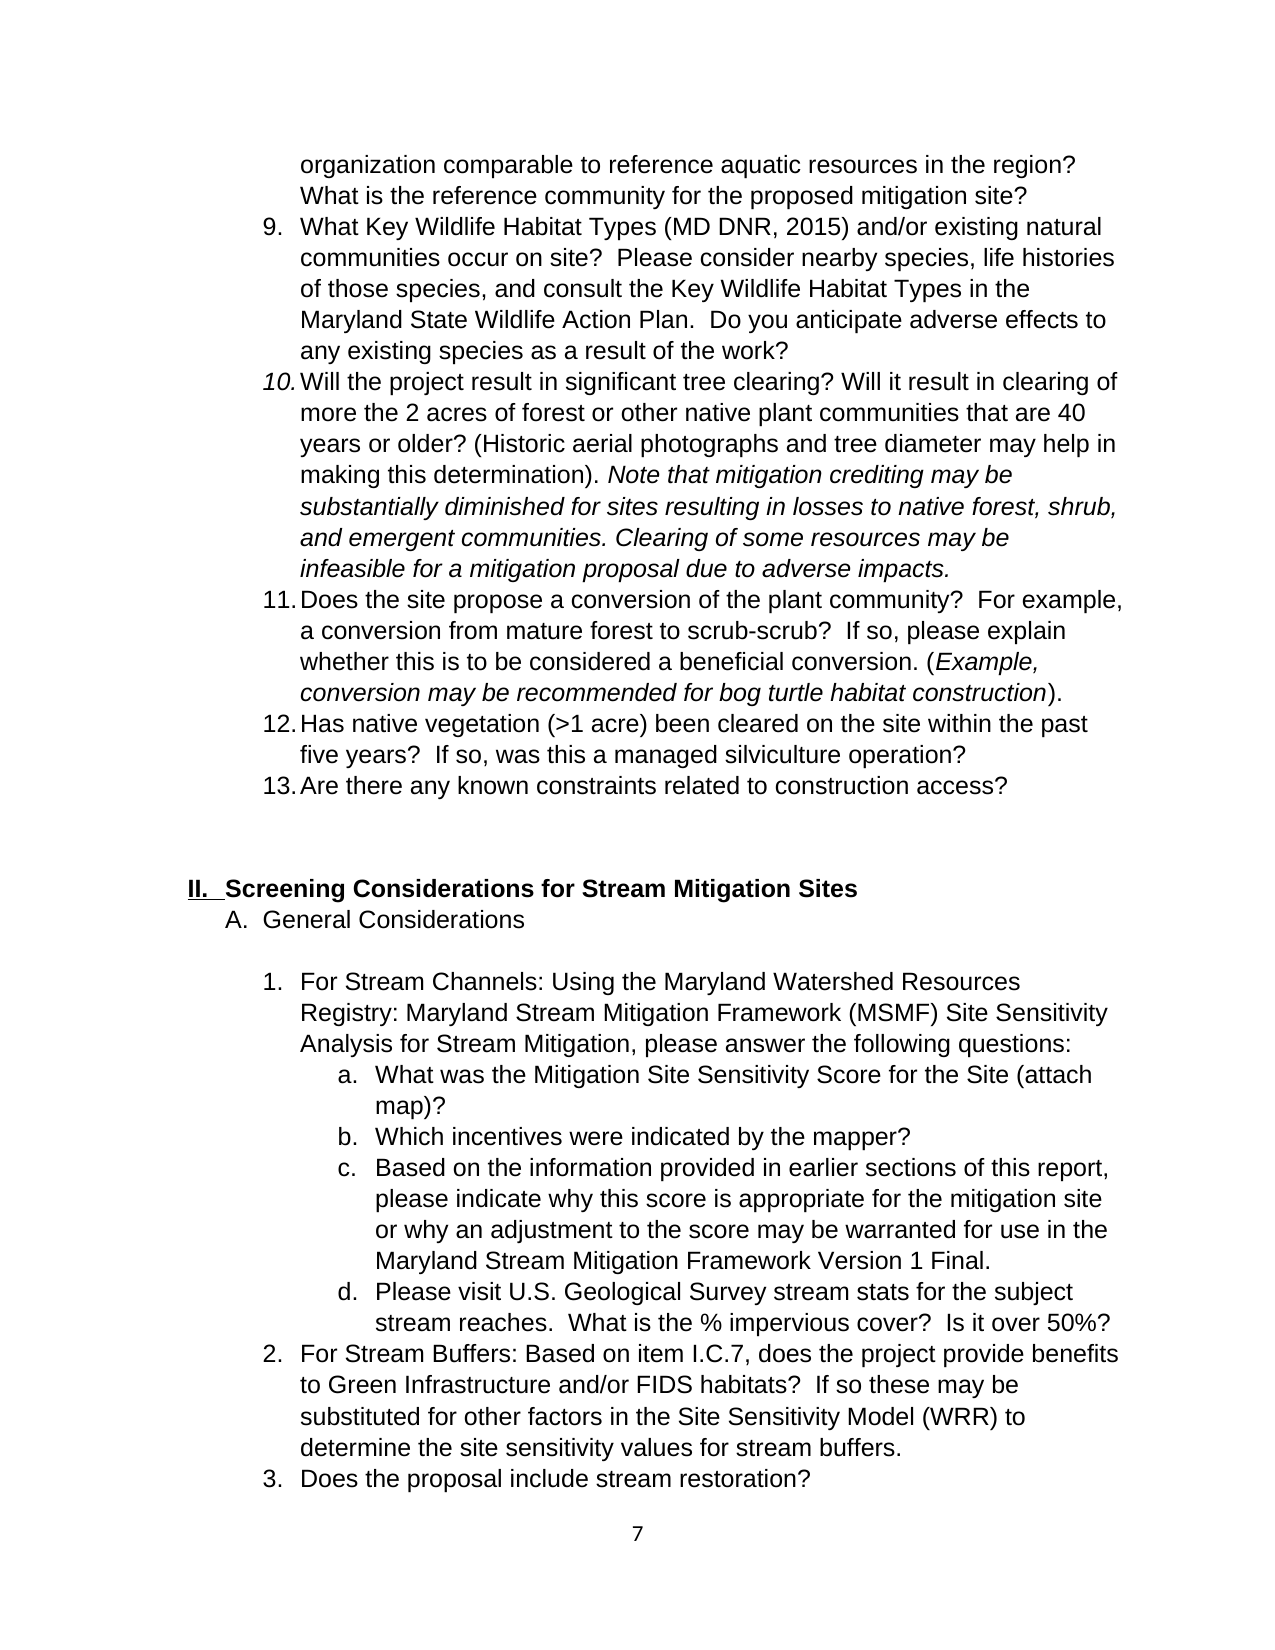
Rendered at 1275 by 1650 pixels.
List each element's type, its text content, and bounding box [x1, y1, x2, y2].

list Does the proposal include stream restoration? [262, 1463, 1125, 1492]
list For Stream Channels: Using the Maryland Watershed Resources Registry: Maryland Stream Mitigation Framework (MSMF) Site Sensitivity Analysis for Stream Mitigation, please answer the following questions: [262, 967, 1125, 1058]
list Has native vegetation (>1 acre) been cleared on the site within the past five years? If so, was this a managed silviculture operation? [262, 709, 1125, 768]
list Based on the information provided in earlier sections of this report, please indicate why this score is appropriate for the mitigation site or why an adjustment to the score may be warranted for use in the Maryland Stream Mitigation Framework Version 1 Final. [337, 1153, 1125, 1275]
list General Considerations [225, 905, 1125, 933]
list Are there any known constraints related to construction access? [262, 771, 1125, 799]
list Will the project result in significant tree clearing? Will it result in clearing of more the 2 acres of forest or other native plant communities that are 40 years or older? (Historic aerial photographs and tree diameter may help in making this determination). Note that mitigation crediting may be substantially diminished for sites resulting in losses to native forest, shrub, and emergent communities. Clearing of some resources may be infeasible for a mitigation proposal due to adverse impacts. [262, 367, 1125, 582]
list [262, 150, 1125, 210]
list Does the site propose a conversion of the plant community? For example, a conversion from mature forest to scrub-scrub? If so, please explain whether this is to be considered a beneficial conversion. (Example, conversion may be recommended for bog turtle habitat construction). [262, 584, 1125, 706]
subtitle Screening Considerations for Stream Mitigation Sites [187, 874, 1125, 902]
list What Key Wildlife Habitat Types (MD DNR, 2015) and/or existing natural communities occur on site? Please consider nearby species, life histories of those species, and consult the Key Wildlife Habitat Types in the Maryland State Wildlife Action Plan. Do you anticipate adverse effects to any existing species as a result of the work? [262, 212, 1125, 365]
list What was the Mitigation Site Sensitivity Score for the Site (attach map)? [337, 1060, 1125, 1120]
list Which incentives were indicated by the mapper? [337, 1122, 1125, 1151]
list Please visit U.S. Geological Survey stream stats for the subject stream reaches. What is the % impervious cover? Is it over 50%? [337, 1277, 1125, 1337]
list For Stream Buffers: Based on item I.C.7, does the project provide benefits to Green Infrastructure and/or FIDS habitats? If so these may be substituted for other factors in the Site Sensitivity Model (WRR) to determine the site sensitivity values for stream buffers. [262, 1339, 1125, 1461]
